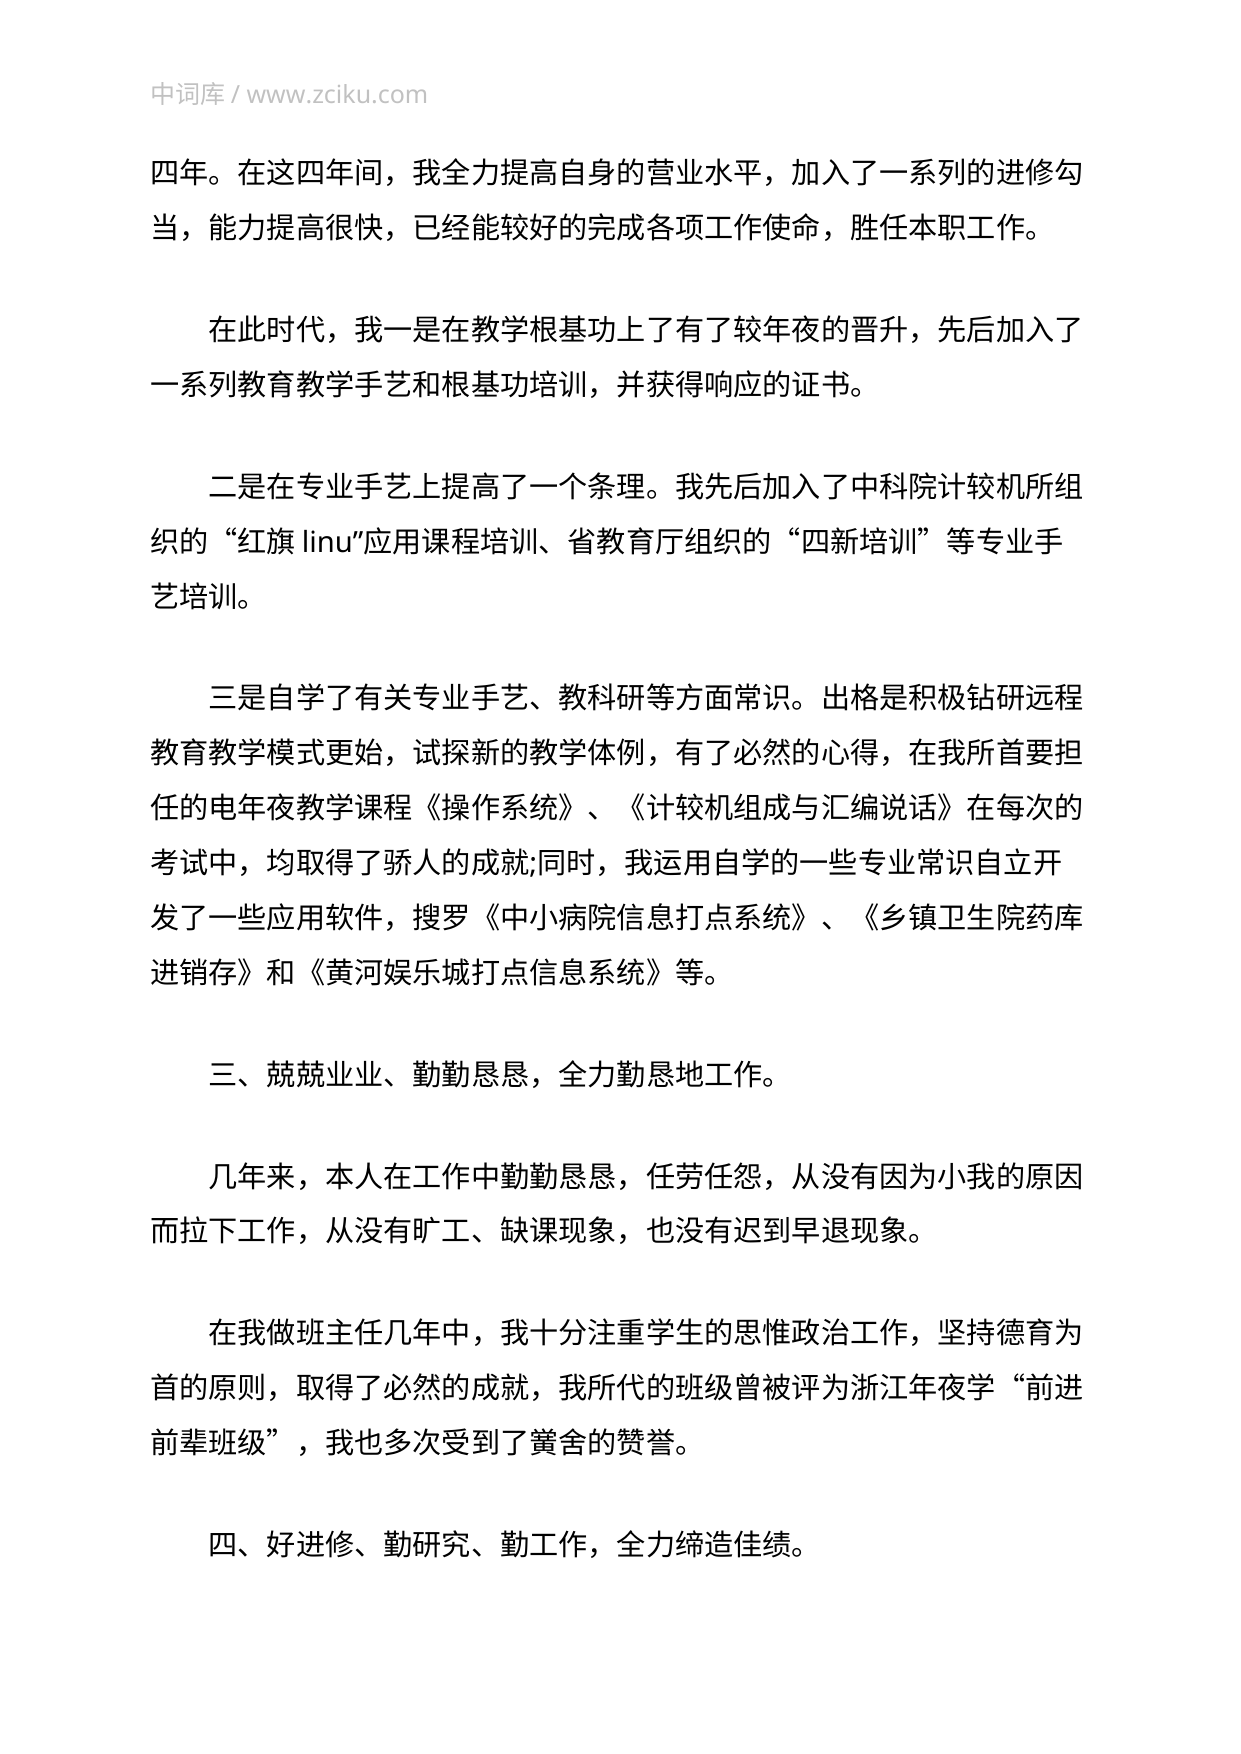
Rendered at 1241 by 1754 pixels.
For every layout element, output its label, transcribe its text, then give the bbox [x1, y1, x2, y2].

text 二是在专业手艺上提高了一个条理。我先后加入了中科院计较机所组织的“红旗linu”应用课程培训、省教育厅组织的“四新培训”等专业手艺培训。 [150, 463, 1090, 616]
text 四、好进修、勤研究、勤工作，全力缔造佳绩。 [150, 1521, 1090, 1564]
text 三、兢兢业业、勤勤恳恳，全力勤恳地工作。 [150, 1051, 1090, 1094]
text 三是自学了有关专业手艺、教科研等方面常识。出格是积极钻研远程教育教学模式更始，试探新的教学体例，有了必然的心得，在我所首要担任的电年夜教学课程《操作系统》、《计较机组成与汇编说话》在每次的考试中，均取得了骄人的成就;同时，我运用自学的一些专业常识自立开发了一些应用软件，搜罗《中小病院信息打点系统》、《乡镇卫生院药库进销存》和《黄河娱乐城打点信息系统》等。 [150, 675, 1090, 992]
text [150, 150, 1090, 247]
text 在此时代，我一是在教学根基功上了有了较年夜的晋升，先后加入了一系列教育教学手艺和根基功培训，并获得响应的证书。 [150, 307, 1090, 404]
text 在我做班主任几年中，我十分注重学生的思惟政治工作，坚持德育为首的原则，取得了必然的成就，我所代的班级曾被评为浙江年夜学“前进前辈班级”，我也多次受到了黉舍的赞誉。 [150, 1310, 1090, 1462]
text 几年来，本人在工作中勤勤恳恳，任劳任怨，从没有因为小我的原因而拉下工作，从没有旷工、缺课现象，也没有迟到早退现象。 [150, 1153, 1090, 1250]
